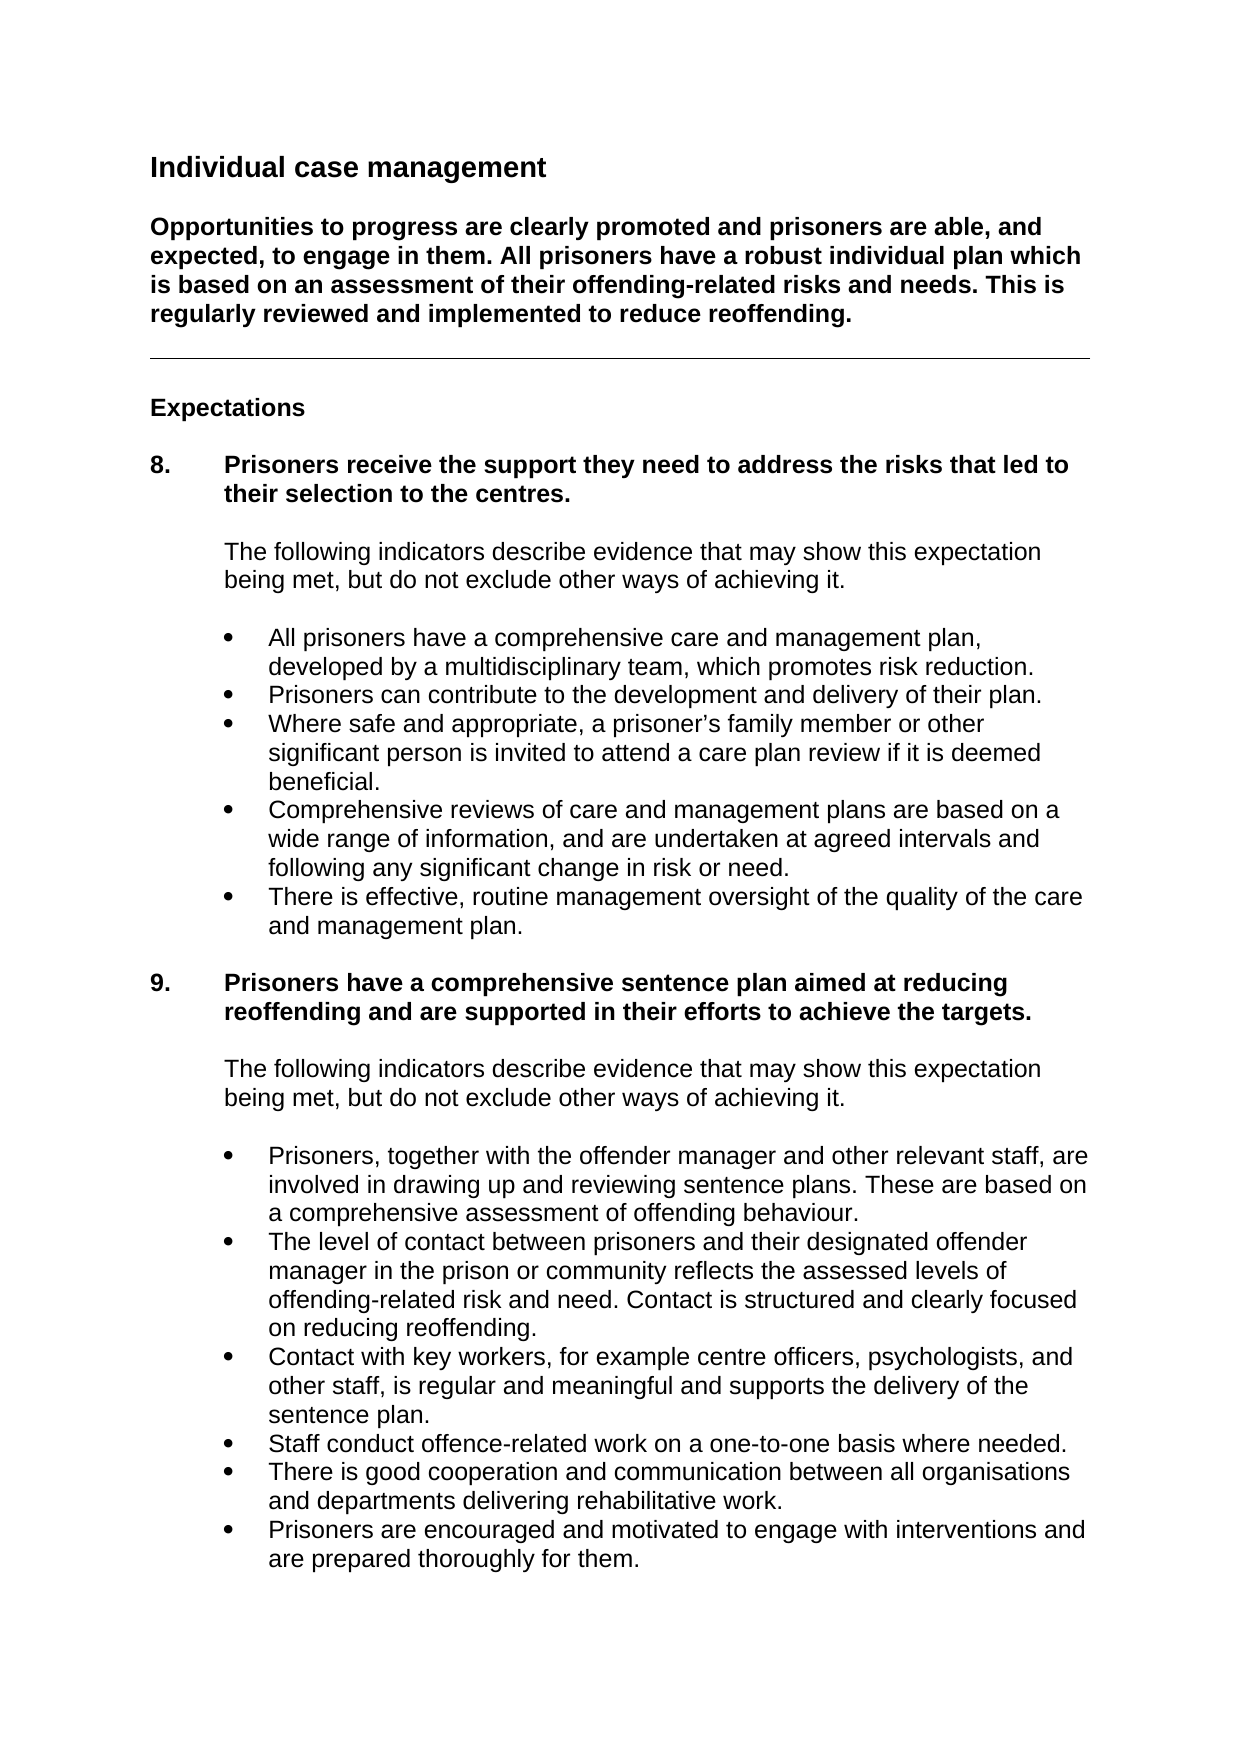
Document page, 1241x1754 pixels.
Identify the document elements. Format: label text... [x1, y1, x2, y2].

text The following indicators describe evidence that may show this expectation being met, but do not exclude other ways of achieving it. [224, 536, 1090, 594]
text The following indicators describe evidence that may show this expectation being met, but do not exclude other ways of achieving it. [224, 1054, 1090, 1112]
list Prisoners receive the support they need to address the risks that led to their selection to the centres. [150, 450, 1090, 508]
text Individual case management [150, 150, 1090, 183]
list Staff conduct offence-related work on a one-to-one basis where needed. [224, 1428, 1090, 1457]
list Prisoners have a comprehensive sentence plan aimed at reducing reoffending and are supported in their efforts to achieve the targets. [150, 968, 1090, 1026]
list Prisoners can contribute to the development and delivery of their plan. [224, 680, 1090, 709]
list There is effective, routine management oversight of the quality of the care and management plan. [224, 882, 1090, 939]
list Where safe and appropriate, a prisoner’s family member or other significant person is invited to attend a care plan review if it is deemed beneficial. [224, 709, 1090, 796]
list The level of contact between prisoners and their designated offender manager in the prison or community reflects the assessed levels of offending-related risk and need. Contact is structured and clearly focused on reducing reoffending. [224, 1227, 1090, 1342]
list Prisoners, together with the offender manager and other relevant staff, are involved in drawing up and reviewing sentence plans. These are based on a comprehensive assessment of offending behaviour. [224, 1141, 1090, 1227]
list There is good cooperation and communication between all organisations and departments delivering rehabilitative work. [224, 1457, 1090, 1515]
text Expectations [150, 393, 1090, 421]
text Opportunities to progress are clearly promoted and prisoners are able, and expected, to engage in them. All prisoners have a robust individual plan which is based on an assessment of their offending-related risks and needs. This is regularly reviewed and implemented to reduce reoffending. [150, 212, 1090, 327]
list Comprehensive reviews of care and management plans are based on a wide range of information, and are undertaken at agreed intervals and following any significant change in risk or need. [224, 796, 1090, 882]
list Contact with key workers, for example centre officers, psychologists, and other staff, is regular and meaningful and supports the delivery of the sentence plan. [224, 1342, 1090, 1428]
list Prisoners are encouraged and motivated to engage with interventions and are prepared thoroughly for them. [224, 1515, 1090, 1573]
list All prisoners have a comprehensive care and management plan, developed by a multidisciplinary team, which promotes risk reduction. [224, 623, 1090, 680]
